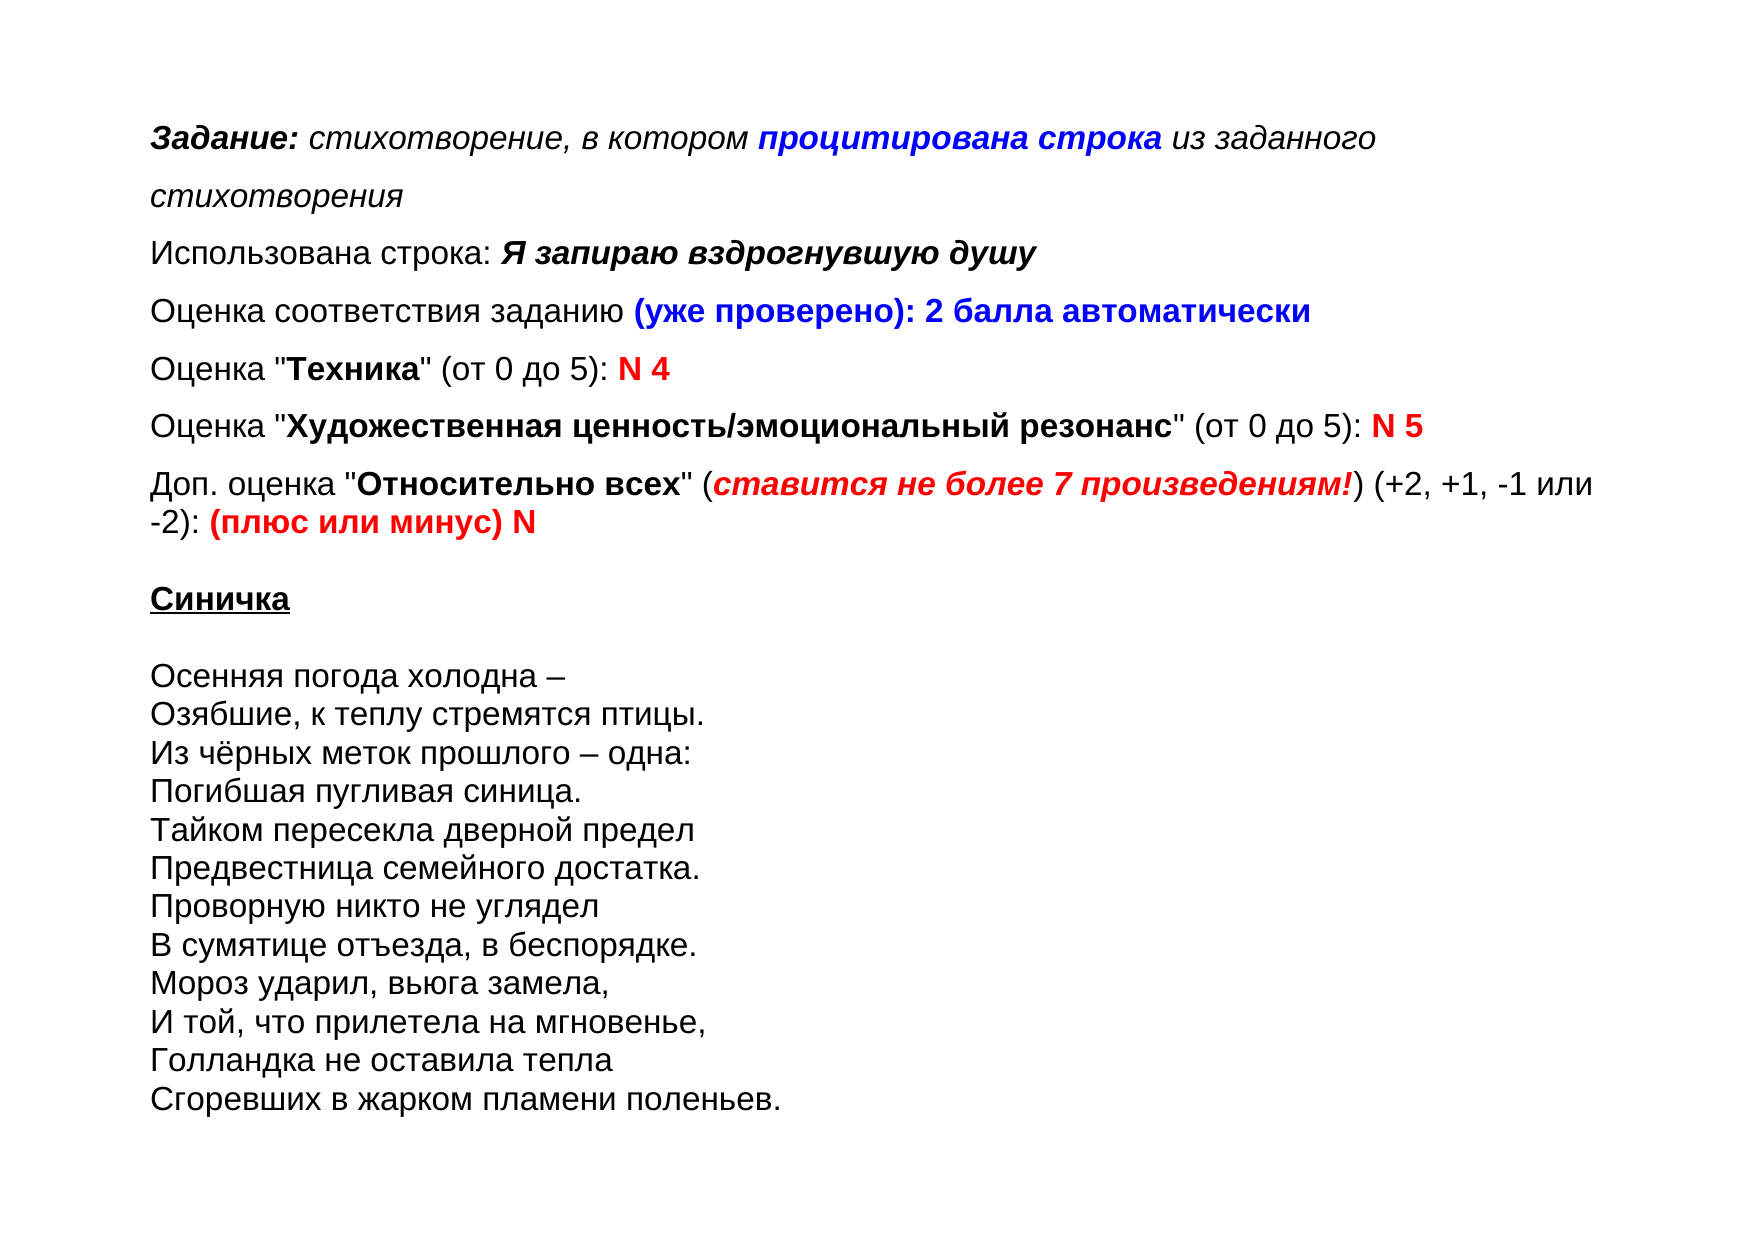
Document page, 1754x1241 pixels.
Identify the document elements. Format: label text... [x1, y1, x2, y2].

text Проворную никто не углядел [150, 887, 1604, 925]
text Доп. оценка "Относительно всех" (ставится не более 7 произведениям!) (+2, +1, -1 или -2): (плюс или минус) N [150, 464, 1604, 541]
text Озябшие, к теплу стремятся птицы. [150, 694, 1604, 733]
text Задание: стихотворение, в котором процитирована строка из заданного стихотворения [150, 118, 1604, 214]
text Осенняя погода холодна – [150, 656, 1604, 694]
text И той, что прилетела на мгновенье, [150, 1002, 1604, 1040]
text Оценка соответствия заданию (уже проверено): 2 балла автоматически [150, 291, 1604, 329]
text Использована строка: Я запираю вздрогнувшую душу [150, 233, 1604, 272]
text Из чёрных меток прошлого – одна: [150, 733, 1604, 771]
text Сгоревших в жарком пламени поленьев. [150, 1079, 1604, 1117]
text Погибшая пугливая синица. [150, 771, 1604, 810]
text Тайком пересекла дверной предел [150, 810, 1604, 848]
text Предвестница семейного достатка. [150, 848, 1604, 887]
text Мороз ударил, вьюга замела, [150, 963, 1604, 1002]
text Оценка "Художественная ценность/эмоциональный резонанс" (от 0 до 5): N 5 [150, 406, 1604, 444]
text Оценка "Техника" (от 0 до 5): N 4 [150, 348, 1604, 387]
text В сумятице отъезда, в беспорядке. [150, 925, 1604, 963]
text Синичка [150, 579, 1604, 617]
text Голландка не оставила тепла [150, 1040, 1604, 1079]
